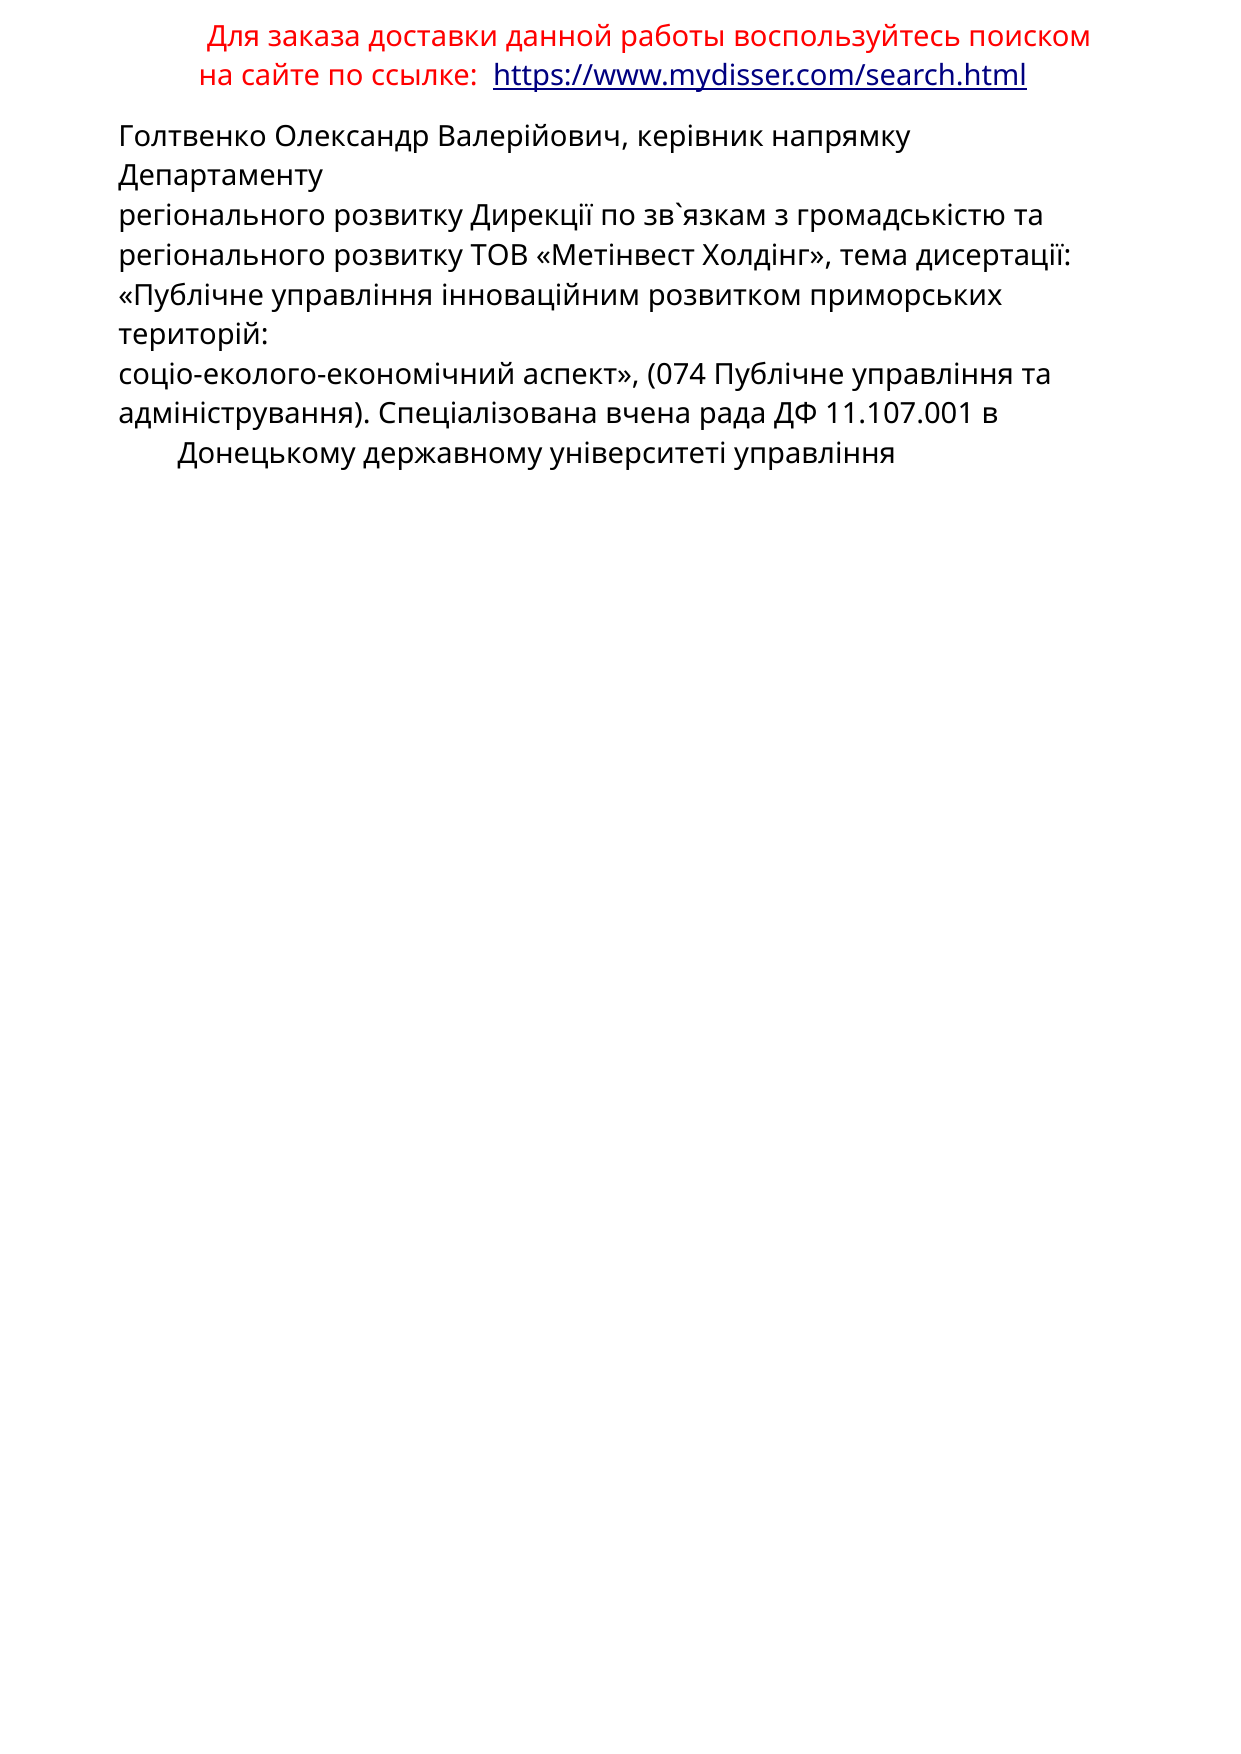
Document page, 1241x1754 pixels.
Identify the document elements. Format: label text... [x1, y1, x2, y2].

text регіонального розвитку ТОВ «Метінвест Холдінг», тема дисертації: [118, 234, 1107, 274]
text адміністрування). Спеціалізована вчена рада ДФ 11.107.001 в [118, 393, 1107, 432]
text Голтвенко Олександр Валерійович, керівник напрямку Департаменту [118, 115, 1107, 194]
text регіонального розвитку Дирекції по зв`язкам з громадськістю та [118, 194, 1107, 234]
text «Публічне управління інноваційним розвитком приморських територій: [118, 274, 1107, 353]
text соціо-еколого-економічний аспект», (074 Публічне управління та [118, 353, 1107, 393]
text Донецькому державному університеті управління [118, 432, 1107, 472]
